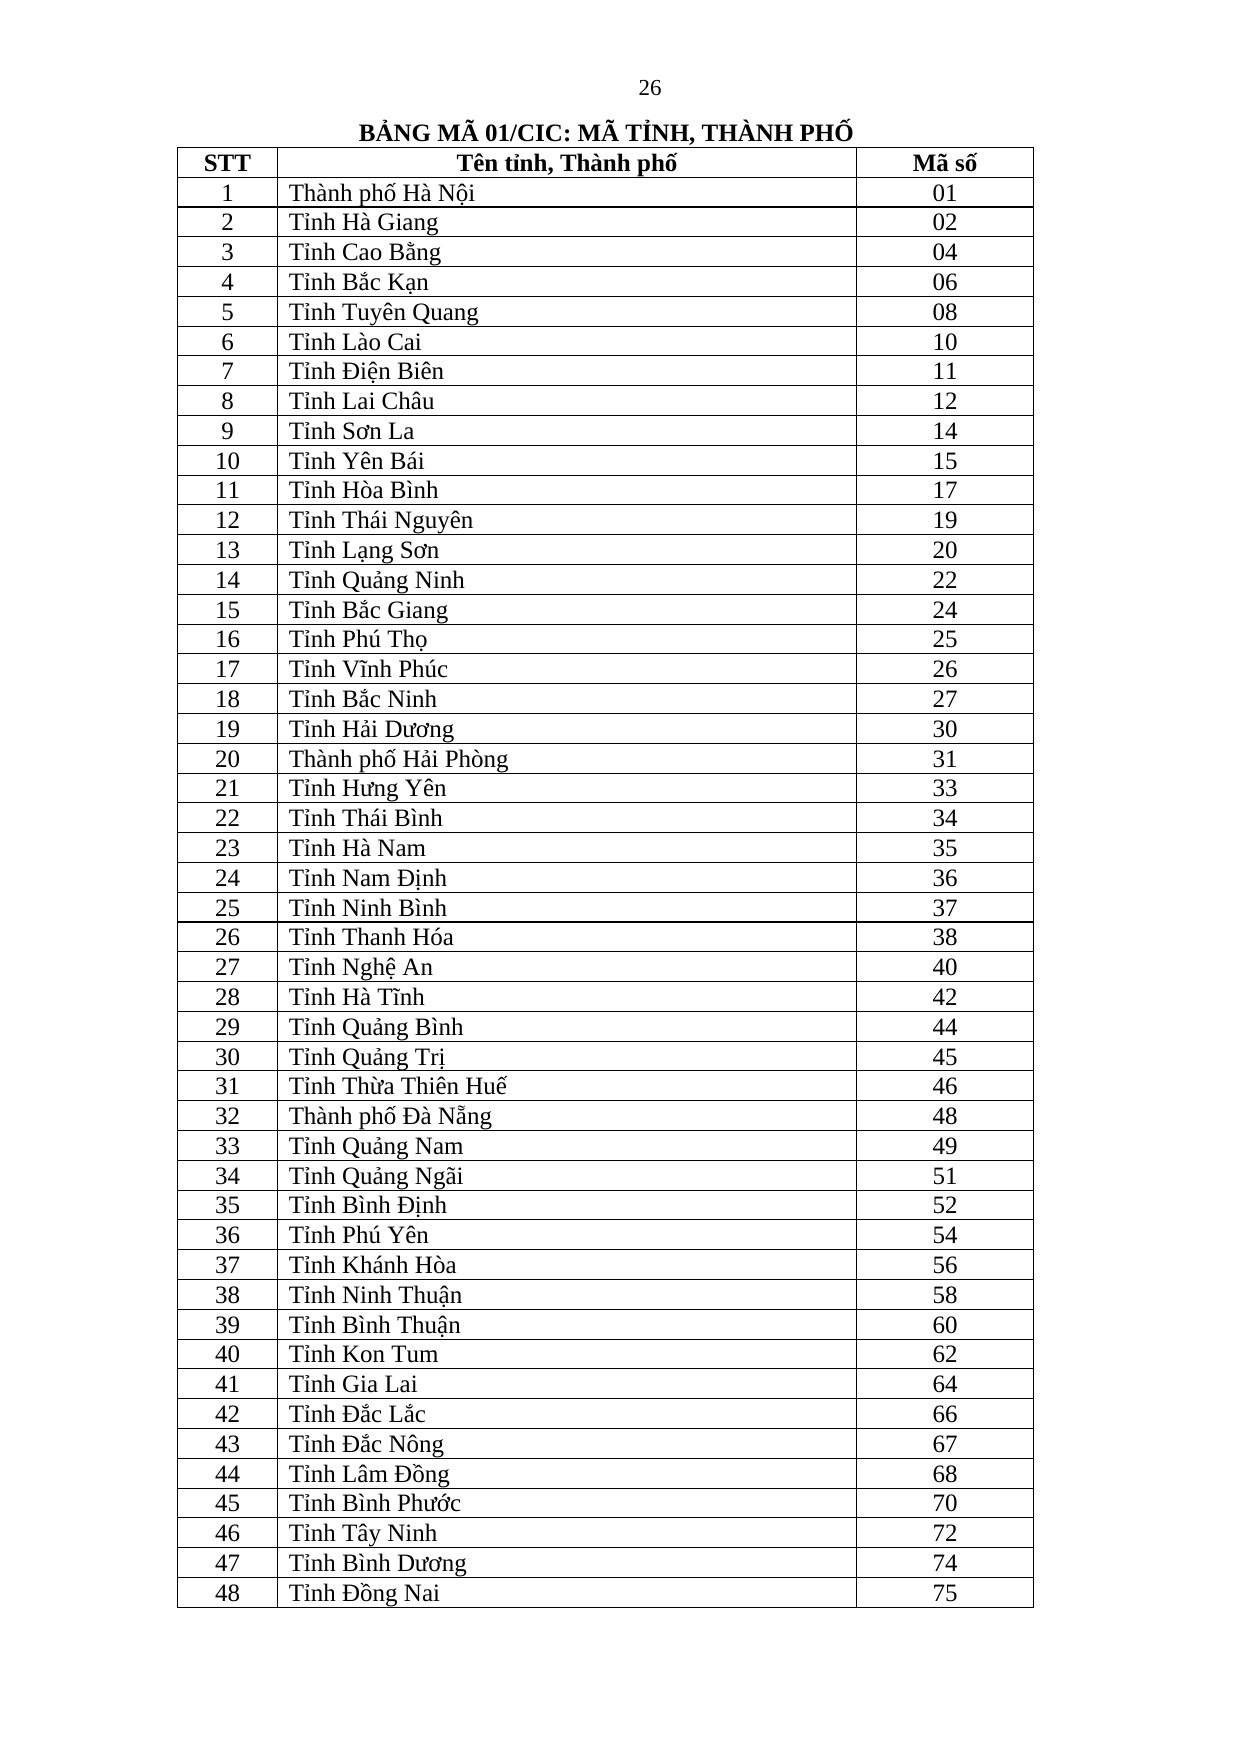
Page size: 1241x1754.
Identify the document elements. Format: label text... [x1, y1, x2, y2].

table_cell Tỉnh Hưng Yên [278, 774, 856, 802]
table_cell Tỉnh Hà Tĩnh [278, 982, 856, 1011]
table_cell 10 [178, 446, 277, 474]
table_cell 37 [178, 1250, 277, 1279]
table_cell 35 [178, 1191, 277, 1219]
table_cell Tỉnh Gia Lai [278, 1369, 856, 1398]
table_cell 58 [857, 1280, 1033, 1309]
table_cell Tỉnh Bình Dương [278, 1548, 856, 1577]
table_cell Tỉnh Quảng Ninh [278, 565, 856, 594]
table_cell 34 [178, 1161, 277, 1189]
table_cell 13 [178, 535, 277, 564]
table_cell Thành phố Hải Phòng [278, 744, 856, 772]
table_cell 48 [178, 1578, 277, 1607]
table_cell Tỉnh Bình Thuận [278, 1310, 856, 1338]
table_cell 16 [178, 625, 277, 653]
table_cell 02 [857, 208, 1033, 236]
table_cell 44 [857, 1012, 1033, 1041]
table_cell 32 [178, 1101, 277, 1130]
table_cell Thành phố Đà Nẵng [278, 1101, 856, 1130]
table_cell 36 [178, 1220, 277, 1249]
table_cell 68 [857, 1459, 1033, 1487]
table_cell 5 [178, 297, 277, 326]
table_cell Tỉnh Cao Bằng [278, 237, 856, 266]
table_cell STT [178, 148, 277, 177]
table_cell 62 [857, 1340, 1033, 1368]
table_cell 28 [178, 982, 277, 1011]
table_cell 36 [857, 863, 1033, 892]
table_cell 29 [178, 1012, 277, 1041]
table_cell Tỉnh Hòa Bình [278, 476, 856, 504]
table_cell 24 [857, 595, 1033, 623]
table_cell 45 [178, 1489, 277, 1517]
table_cell 31 [857, 744, 1033, 772]
table_cell Tỉnh Lai Châu [278, 386, 856, 415]
table_cell 40 [857, 952, 1033, 981]
table_cell 37 [857, 893, 1033, 921]
table_cell Tỉnh Bình Định [278, 1191, 856, 1219]
table_cell 1 [178, 178, 277, 206]
table_cell Tỉnh Lạng Sơn [278, 535, 856, 564]
table_cell Tỉnh Thanh Hóa [278, 923, 856, 951]
table_cell 26 [178, 923, 277, 951]
table_cell 04 [857, 237, 1033, 266]
table_cell Tỉnh Lâm Đồng [278, 1459, 856, 1487]
table_cell 40 [178, 1340, 277, 1368]
table_cell 70 [857, 1489, 1033, 1517]
table_cell Tỉnh Bắc Kạn [278, 267, 856, 296]
table_cell 54 [857, 1220, 1033, 1249]
table_cell 31 [178, 1071, 277, 1100]
table_cell 75 [857, 1578, 1033, 1607]
table_cell Thành phố Hà Nội [278, 178, 856, 206]
table_cell 30 [857, 714, 1033, 743]
table_cell 56 [857, 1250, 1033, 1279]
table_cell Tỉnh Lào Cai [278, 327, 856, 355]
table_cell 74 [857, 1548, 1033, 1577]
table_cell 22 [857, 565, 1033, 594]
table_cell 27 [857, 684, 1033, 713]
table_cell 64 [857, 1369, 1033, 1398]
table_cell 46 [857, 1071, 1033, 1100]
table_cell 52 [857, 1191, 1033, 1219]
table_cell 10 [857, 327, 1033, 355]
table_cell Tỉnh Hải Dương [278, 714, 856, 743]
table_cell Tỉnh Quảng Nam [278, 1131, 856, 1160]
table_cell 12 [857, 386, 1033, 415]
table_cell 60 [857, 1310, 1033, 1338]
table_cell 21 [178, 774, 277, 802]
table_cell 2 [178, 208, 277, 236]
table_cell 01 [857, 178, 1033, 206]
table_cell 14 [857, 416, 1033, 445]
table_cell 3 [178, 237, 277, 266]
table_cell 20 [178, 744, 277, 772]
table_cell Mã số [857, 148, 1033, 177]
table_cell 47 [178, 1548, 277, 1577]
table_cell 38 [178, 1280, 277, 1309]
table_cell 22 [178, 803, 277, 832]
table_cell 25 [857, 625, 1033, 653]
table_cell 33 [178, 1131, 277, 1160]
table_cell Tỉnh Vĩnh Phúc [278, 654, 856, 683]
table_cell Tỉnh Nghệ An [278, 952, 856, 981]
table_cell Tỉnh Quảng Ngãi [278, 1161, 856, 1189]
table_cell Tỉnh Đồng Nai [278, 1578, 856, 1607]
table_cell Tỉnh Tây Ninh [278, 1518, 856, 1547]
table_cell 19 [178, 714, 277, 743]
table_cell Tỉnh Điện Biên [278, 356, 856, 385]
table_cell 45 [857, 1042, 1033, 1070]
table_cell Tỉnh Khánh Hòa [278, 1250, 856, 1279]
table_cell 51 [857, 1161, 1033, 1189]
table_cell 26 [857, 654, 1033, 683]
table_cell 12 [178, 505, 277, 534]
table_cell 19 [857, 505, 1033, 534]
table_cell 34 [857, 803, 1033, 832]
table_cell Tỉnh Yên Bái [278, 446, 856, 474]
table_cell Tỉnh Kon Tum [278, 1340, 856, 1368]
table_cell 20 [857, 535, 1033, 564]
table_cell 11 [857, 356, 1033, 385]
table_cell 25 [178, 893, 277, 921]
table_cell 8 [178, 386, 277, 415]
table_cell Tên tỉnh, Thành phố [278, 148, 856, 177]
table_cell Tỉnh Đắc Lắc [278, 1399, 856, 1428]
table_cell Tỉnh Quảng Bình [278, 1012, 856, 1041]
table_cell 08 [857, 297, 1033, 326]
table_header BẢNG MÃ 01/CIC: MÃ TỈNH, THÀNH PHỐ [177, 118, 1035, 147]
table_cell 27 [178, 952, 277, 981]
table_cell Tỉnh Nam Định [278, 863, 856, 892]
table_cell 17 [178, 654, 277, 683]
table_cell 06 [857, 267, 1033, 296]
table_cell 18 [178, 684, 277, 713]
table_cell Tỉnh Hà Nam [278, 833, 856, 862]
table_cell 9 [178, 416, 277, 445]
table_cell 14 [178, 565, 277, 594]
table_cell Tỉnh Quảng Trị [278, 1042, 856, 1070]
table_cell Tỉnh Bắc Giang [278, 595, 856, 623]
table_cell 30 [178, 1042, 277, 1070]
table_cell 43 [178, 1429, 277, 1458]
table_cell 49 [857, 1131, 1033, 1160]
table_cell 35 [857, 833, 1033, 862]
table_cell 7 [178, 356, 277, 385]
table_cell Tỉnh Bình Phước [278, 1489, 856, 1517]
table_cell Tỉnh Hà Giang [278, 208, 856, 236]
table_cell Tỉnh Bắc Ninh [278, 684, 856, 713]
table_cell 46 [178, 1518, 277, 1547]
table_cell 33 [857, 774, 1033, 802]
table_cell Tỉnh Sơn La [278, 416, 856, 445]
table_cell 39 [178, 1310, 277, 1338]
table_cell 66 [857, 1399, 1033, 1428]
table_cell Tỉnh Thái Nguyên [278, 505, 856, 534]
table_cell 15 [857, 446, 1033, 474]
table_cell 17 [857, 476, 1033, 504]
table_cell 4 [178, 267, 277, 296]
table_cell 41 [178, 1369, 277, 1398]
table_cell 48 [857, 1101, 1033, 1130]
table_cell 44 [178, 1459, 277, 1487]
table_cell Tỉnh Phú Thọ [278, 625, 856, 653]
table_cell 11 [178, 476, 277, 504]
table_cell 67 [857, 1429, 1033, 1458]
table_cell 38 [857, 923, 1033, 951]
table_cell 24 [178, 863, 277, 892]
table_cell 42 [857, 982, 1033, 1011]
table_cell Tỉnh Thừa Thiên Huế [278, 1071, 856, 1100]
table_cell 23 [178, 833, 277, 862]
table_cell Tỉnh Thái Bình [278, 803, 856, 832]
table_cell Tỉnh Đắc Nông [278, 1429, 856, 1458]
table_cell Tỉnh Tuyên Quang [278, 297, 856, 326]
table_cell Tỉnh Ninh Bình [278, 893, 856, 921]
table_cell 15 [178, 595, 277, 623]
table_cell 42 [178, 1399, 277, 1428]
table_cell Tỉnh Phú Yên [278, 1220, 856, 1249]
table_cell Tỉnh Ninh Thuận [278, 1280, 856, 1309]
table_cell 72 [857, 1518, 1033, 1547]
table_cell 6 [178, 327, 277, 355]
